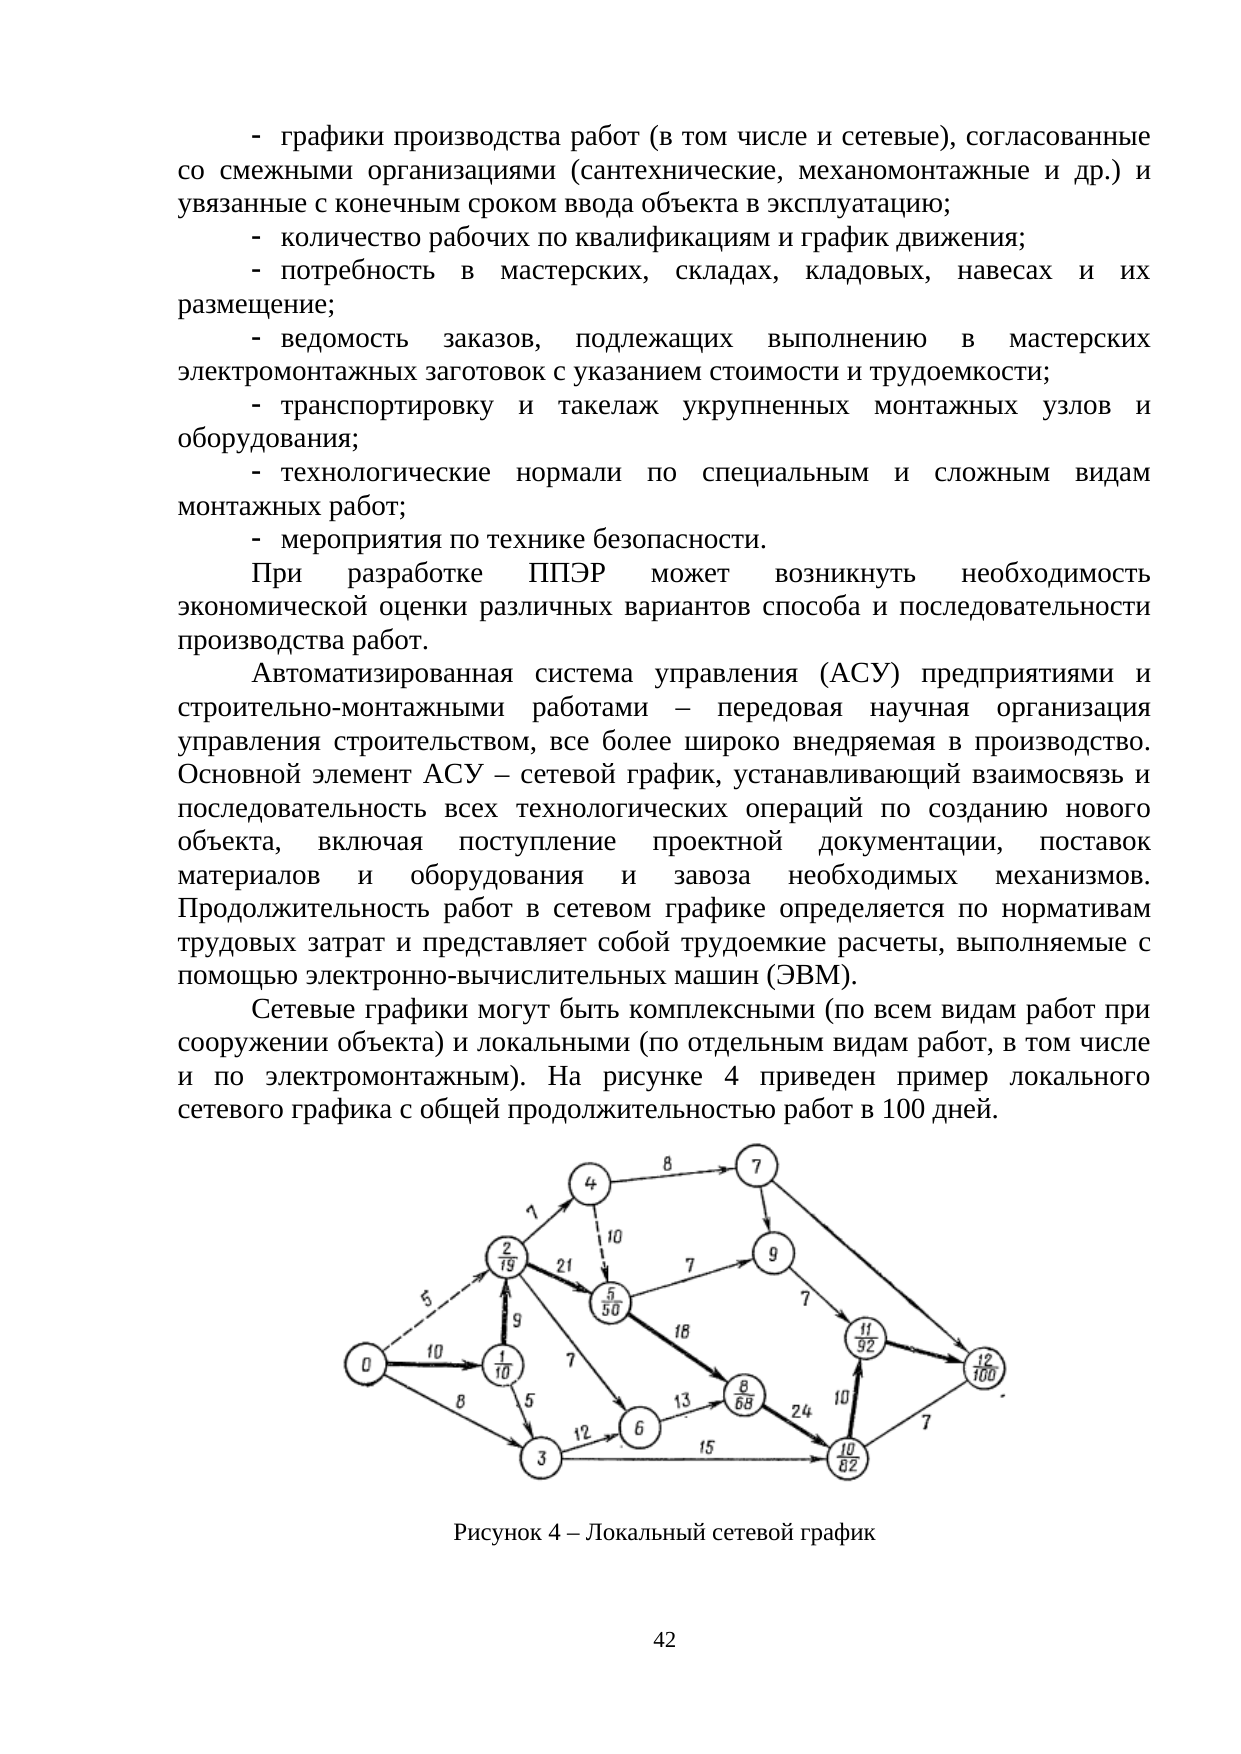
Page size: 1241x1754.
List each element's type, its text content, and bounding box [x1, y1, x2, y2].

text Сетевые графики могут быть комплексными (по всем видам работ при сооружении объекта) и локальными (по отдельным видам работ, в том числе и по электромонтажным). На рисунке 4 приведен пример локального сетевого графика с общей продолжительностью работ в 100 дней. [177, 991, 1152, 1125]
text Автоматизированная система управления (АСУ) предприятиями и строительно-монтажными работами ‒ передовая научная организация управления строительством, все более широко внедряемая в производство. Основной элемент АСУ – сетевой график, устанавливающий взаимосвязь и последовательность всех технологических операций по созданию нового объекта, включая поступление проектной документации, поставок материалов и оборудования и завоза необходимых механизмов. Продолжительность работ в сетевом графике определяется по нормативам трудовых затрат и представляет собой трудоемкие расчеты, выполняемые с помощью электронно-вычислительных машин (ЭВМ). [177, 656, 1152, 991]
text Рисунок 4 – Локальный сетевой график [177, 1517, 1152, 1546]
list графики производства работ (в том числе и сетевые), согласованные со смежными организациями (сантехнические, механомонтажные и др.) и увязанные с конечным сроком ввода объекта в эксплуатацию; [177, 118, 1152, 219]
list количество рабочих по квалификациям и график движения; [177, 219, 1152, 252]
list транспортировку и такелаж укрупненных монтажных узлов и оборудования; [177, 387, 1152, 454]
list мероприятия по технике безопасности. [177, 521, 1152, 555]
list потребность в мастерских, складах, кладовых, навесах и их размещение; [177, 252, 1152, 320]
list ведомость заказов, подлежащих выполнению в мастерских электромонтажных заготовок с указанием стоимости и трудоемкости; [177, 320, 1152, 387]
picture [308, 1125, 1021, 1484]
text При разработке ППЭР может возникнуть необходимость экономической оценки различных вариантов способа и последовательности производства работ. [177, 555, 1152, 656]
list технологические нормали по специальным и сложным видам монтажных работ; [177, 454, 1152, 521]
